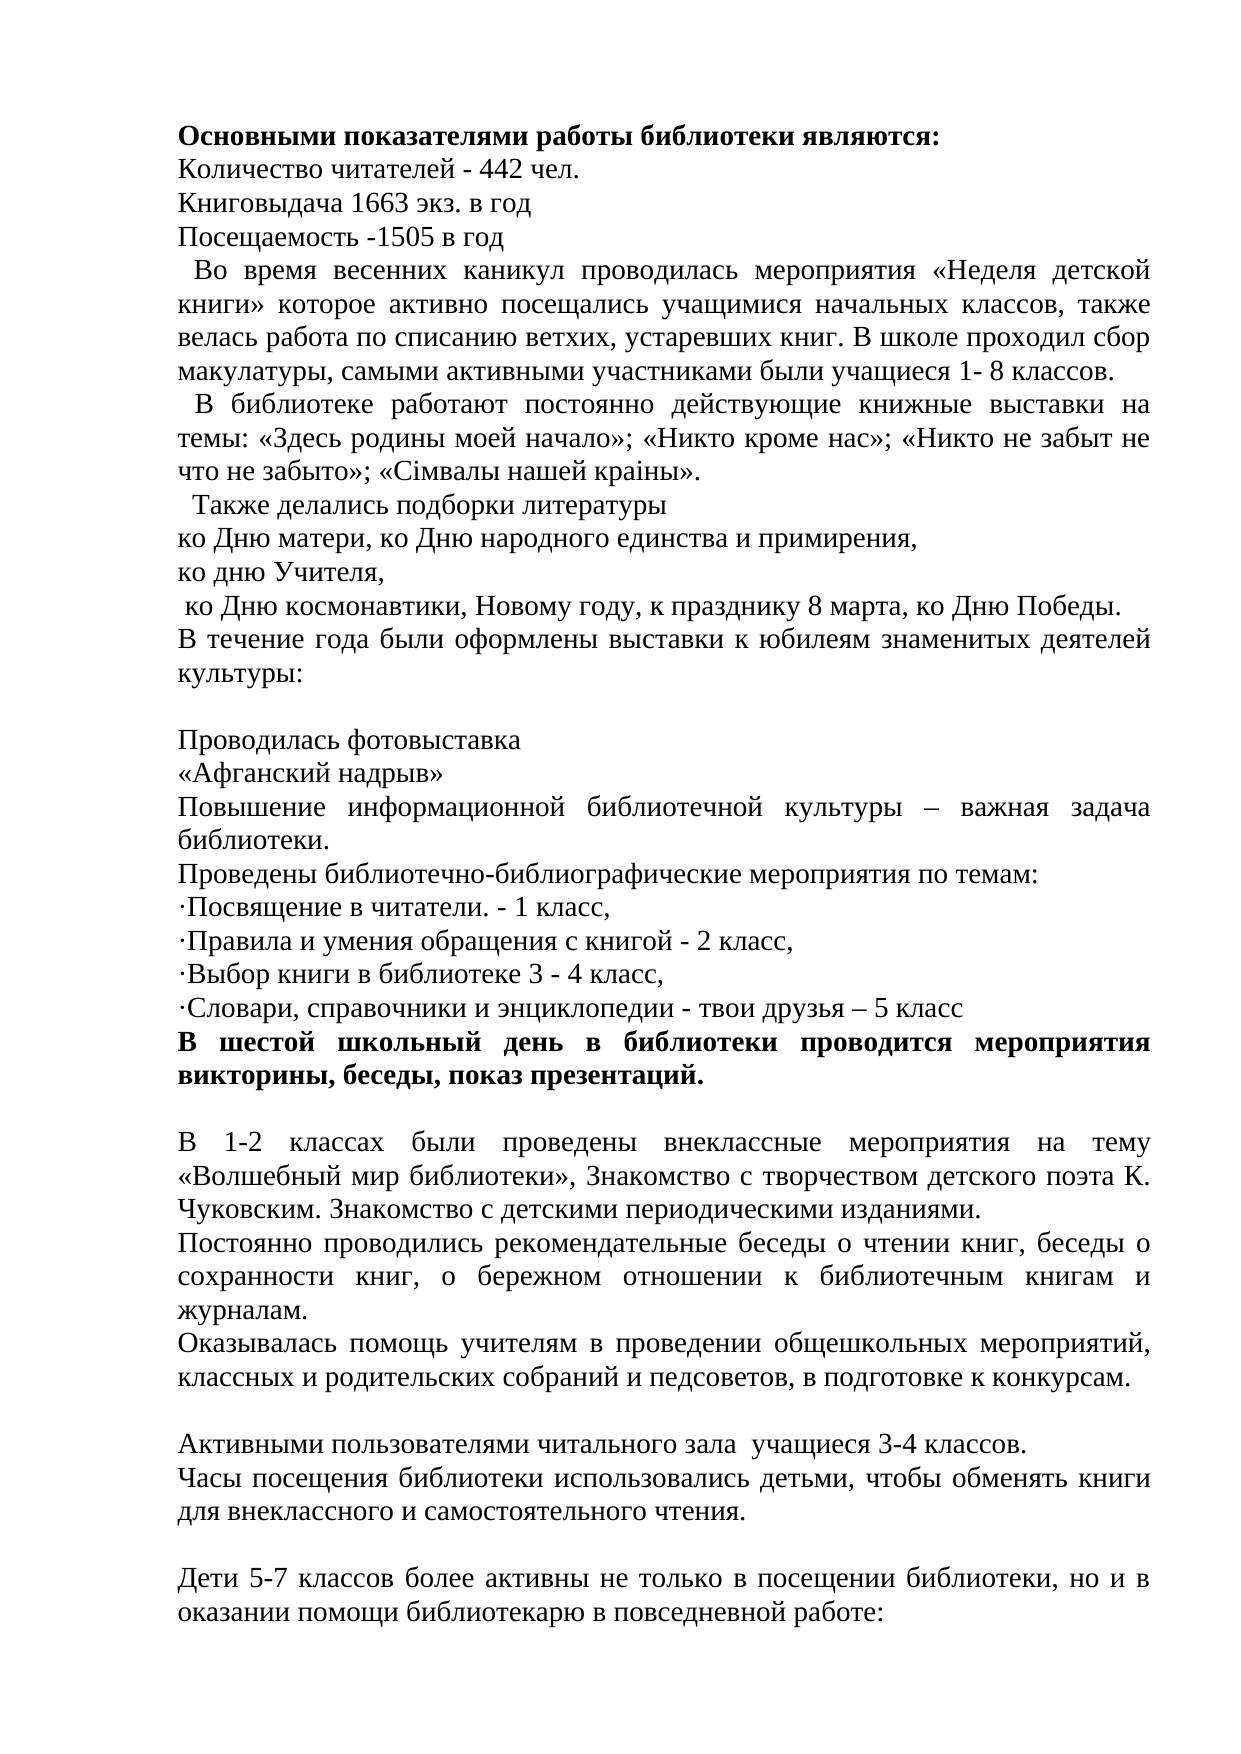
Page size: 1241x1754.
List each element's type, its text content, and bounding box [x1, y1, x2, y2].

text Проведены библиотечно-библиографические мероприятия по темам: [177, 856, 1152, 889]
text Проводилась фотовыставка [177, 722, 1152, 755]
text Также делались подборки литературы [177, 487, 1152, 521]
text В течение года были оформлены выставки к юбилеям знаменитых деятелей культуры: [177, 621, 1152, 688]
text Дети 5-7 классов более активны не только в посещении библиотеки, но и в оказании помощи библиотекарю в повседневной работе: [177, 1560, 1152, 1627]
text Повышение информационной библиотечной культуры – важная задача библиотеки. [177, 789, 1152, 856]
text ко Дню космонавтики, Новому году, к празднику 8 марта, ко Дню Победы. [177, 588, 1152, 621]
text ·Правила и умения обращения с книгой - 2 класс, [177, 923, 1152, 957]
text В 1-2 классах были проведены внеклассные мероприятия на тему «Волшебный мир библиотеки», Знакомство с творчеством детского поэта К. Чуковским. Знакомство с детскими периодическими изданиями. [177, 1124, 1152, 1225]
text ·Словари, справочники и энциклопедии - твои друзья – 5 класс [177, 990, 1152, 1024]
text Основными показателями работы библиотеки являются: [177, 118, 1152, 152]
text В шестой школьный день в библиотеки проводится мероприятия викторины, беседы, показ презентаций. [177, 1024, 1152, 1091]
text ·Посвящение в читатели. - 1 класс, [177, 889, 1152, 923]
text Количество читателей - 442 чел. [177, 152, 1152, 185]
text ко Дню матери, ко Дню народного единства и примирения, [177, 521, 1152, 554]
text В библиотеке работают постоянно действующие книжные выставки на темы: «Здесь родины моей начало»; «Никто кроме нас»; «Никто не забыт не что не забыто»; «Сімвалы нашей краіны». [177, 386, 1152, 487]
text «Афганский надрыв» [177, 755, 1152, 789]
text Постоянно проводились рекомендательные беседы о чтении книг, беседы о сохранности книг, о бережном отношении к библиотечным книгам и журналам. [177, 1225, 1152, 1326]
text ·Выбор книги в библиотеке 3 - 4 класс, [177, 957, 1152, 990]
text Оказывалась помощь учителям в проведении общешкольных мероприятий, классных и родительских собраний и педсоветов, в подготовке к конкурсам. [177, 1326, 1152, 1393]
text Активными пользователями читального зала учащиеся 3-4 классов. [177, 1426, 1152, 1460]
text Во время весенних каникул проводилась мероприятия «Неделя детской книги» которое активно посещались учащимися начальных классов, также велась работа по списанию ветхих, устаревших книг. В школе проходил сбор макулатуры, самыми активными участниками были учащиеся 1- 8 классов. [177, 252, 1152, 386]
text ко дню Учителя, [177, 554, 1152, 588]
text Часы посещения библиотеки использовались детьми, чтобы обменять книги для внеклассного и самостоятельного чтения. [177, 1460, 1152, 1527]
text Книговыдача 1663 экз. в год [177, 185, 1152, 219]
text Посещаемость -1505 в год [177, 219, 1152, 252]
